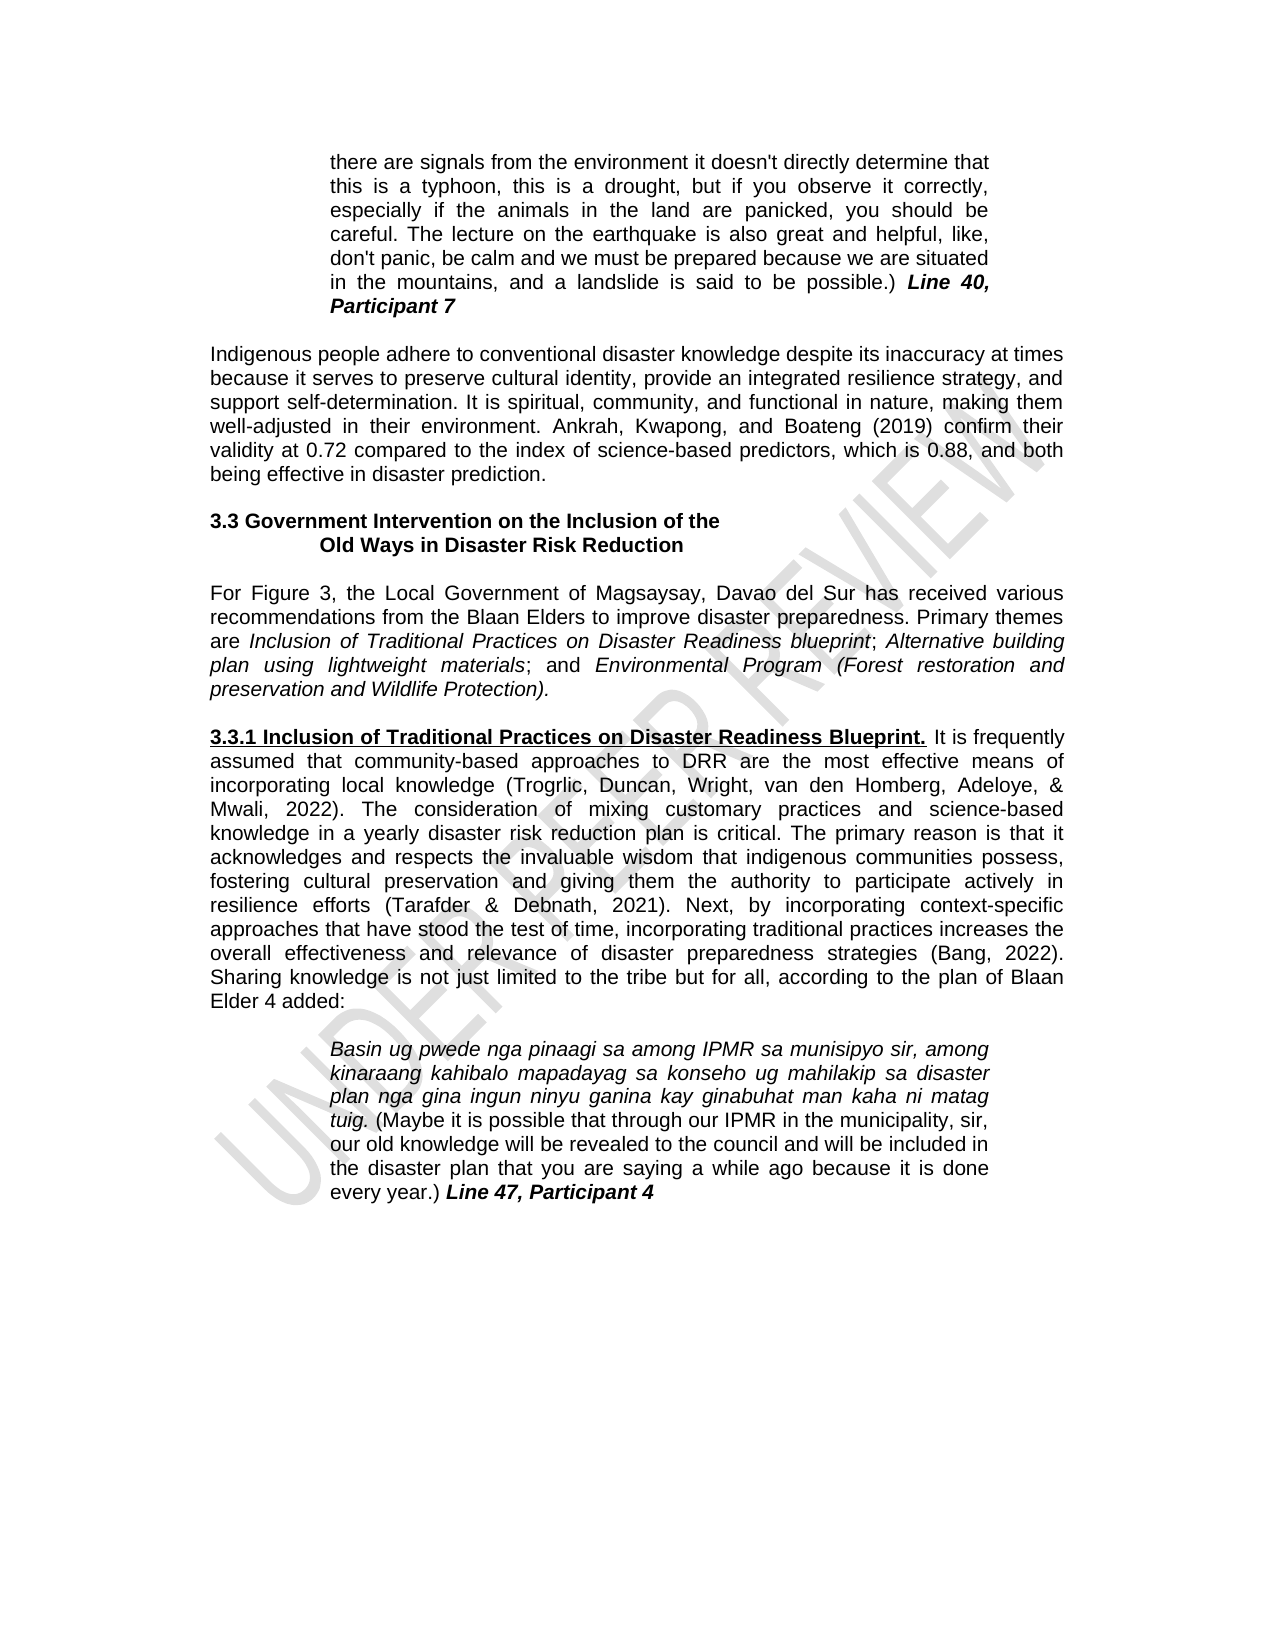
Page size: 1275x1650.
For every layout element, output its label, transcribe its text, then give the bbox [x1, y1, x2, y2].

text For Figure 3, the Local Government of Magsaysay, Davao del Sur has received various recommendations from the Blaan Elders to improve disaster preparedness. Primary themes are Inclusion of Traditional Practices on Disaster Readiness blueprint; Alternative building plan using lightweight materials; and Environmental Program (Forest restoration and preservation and Wildlife Protection). [210, 581, 1065, 701]
text Basin ug pwede nga pinaagi sa among IPMR sa munisipyo sir, among kinaraang kahibalo mapadayag sa konseho ug mahilakip sa disaster plan nga gina ingun ninyu ganina kay ginabuhat man kaha ni matag tuig. (Maybe it is possible that through our IPMR in the municipality, sir, our old knowledge will be revealed to the council and will be included in the disaster plan that you are saying a while ago because it is done every year.) Line 47, Participant 4 [330, 1036, 990, 1204]
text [330, 150, 990, 318]
text 3.3.1 Inclusion of Traditional Practices on Disaster Readiness Blueprint. It is frequently assumed that community-based approaches to DRR are the most effective means of incorporating local knowledge (Trogrlic, Duncan, Wright, van den Homberg, Adeloye, & Mwali, 2022). The consideration of mixing customary practices and science-based knowledge in a yearly disaster risk reduction plan is critical. The primary reason is that it acknowledges and respects the invaluable wisdom that indigenous communities possess, fostering cultural preservation and giving them the authority to participate actively in resilience efforts (Tarafder & Debnath, 2021). Next, by incorporating context-specific approaches that have stood the test of time, incorporating traditional practices increases the overall effectiveness and relevance of disaster preparedness strategies (Bang, 2022). Sharing knowledge is not just limited to the tribe but for all, according to the plan of Blaan Elder 4 added: [210, 725, 1065, 1012]
text 3.3 Government Intervention on the Inclusion of the [210, 509, 1065, 533]
text Old Ways in Disaster Risk Reduction [210, 533, 1065, 557]
text Indigenous people adhere to conventional disaster knowledge despite its inaccuracy at times because it serves to preserve cultural identity, provide an integrated resilience strategy, and support self-determination. It is spiritual, community, and functional in nature, making them well-adjusted in their environment. Ankrah, Kwapong, and Boateng (2019) confirm their validity at 0.72 compared to the index of science-based predictors, which is 0.88, and both being effective in disaster prediction. [210, 342, 1065, 485]
